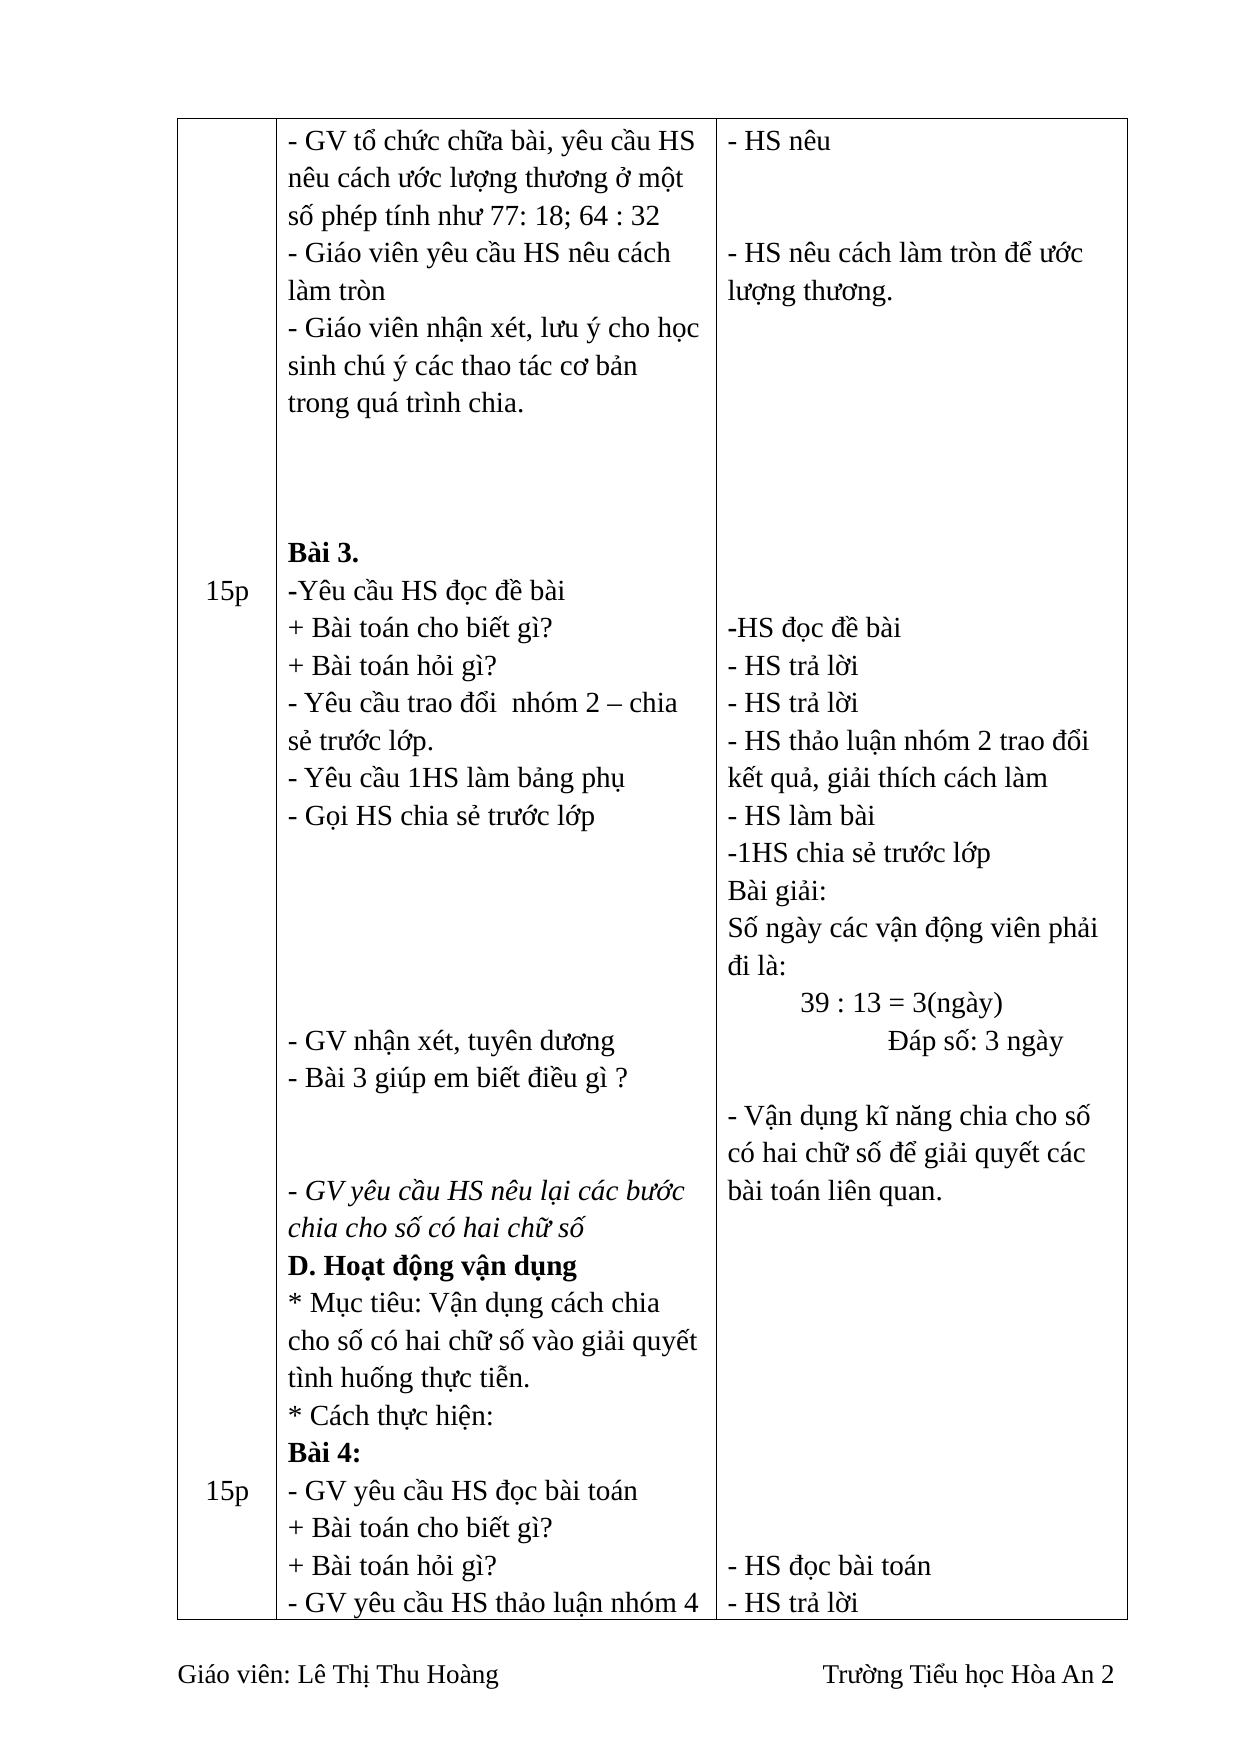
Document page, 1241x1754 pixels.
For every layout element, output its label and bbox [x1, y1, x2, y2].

table_cell [717, 119, 1127, 1619]
table_cell [277, 119, 716, 1619]
table_cell [178, 119, 276, 1619]
